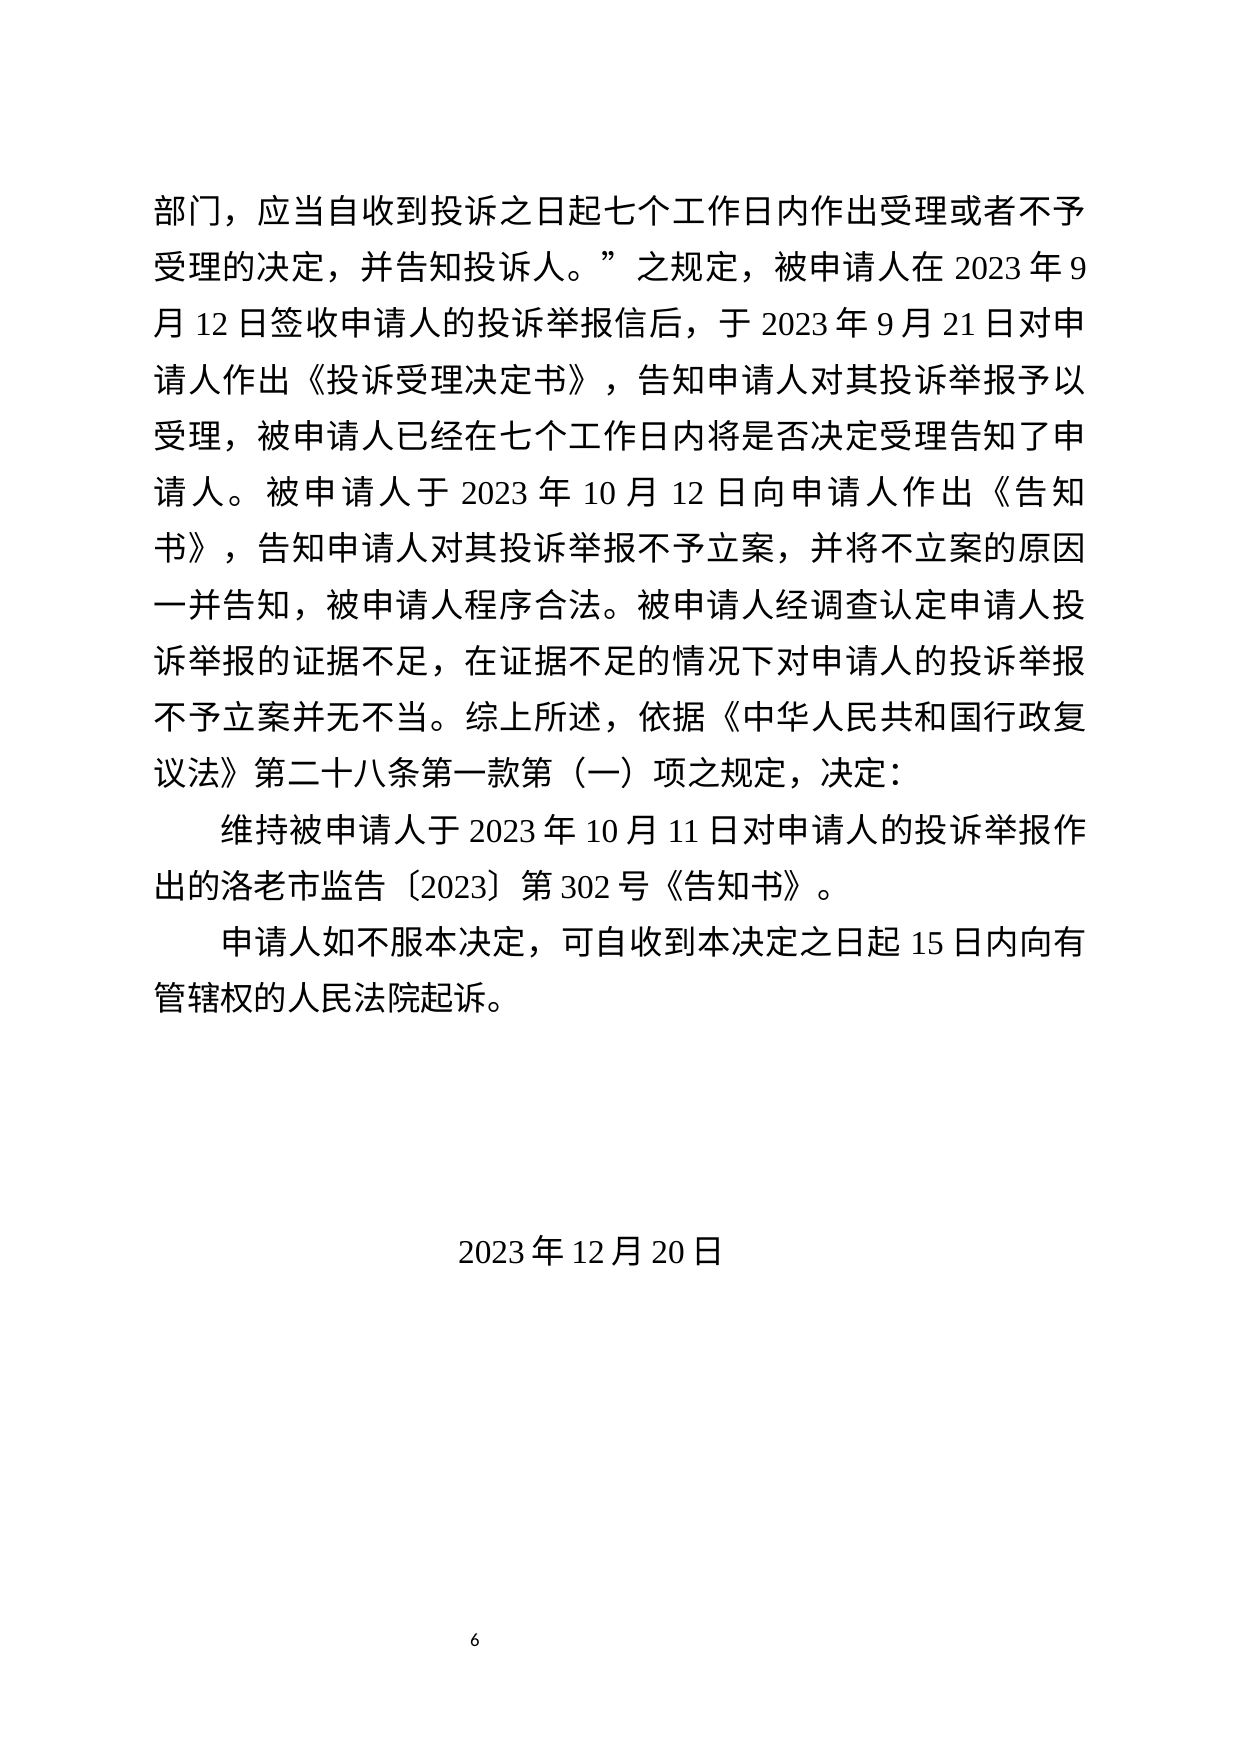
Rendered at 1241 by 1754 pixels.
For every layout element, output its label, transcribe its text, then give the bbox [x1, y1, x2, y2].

text 申请人如不服本决定，可自收到本决定之日起15日内向有管辖权的人民法院起诉。 [153, 909, 1087, 1022]
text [153, 178, 1087, 797]
text 维持被申请人于2023年10月11日对申请人的投诉举报作出的洛老市监告〔2023〕第302号《告知书》。 [153, 797, 1087, 909]
text 2023年12月20日 [153, 1217, 1087, 1282]
